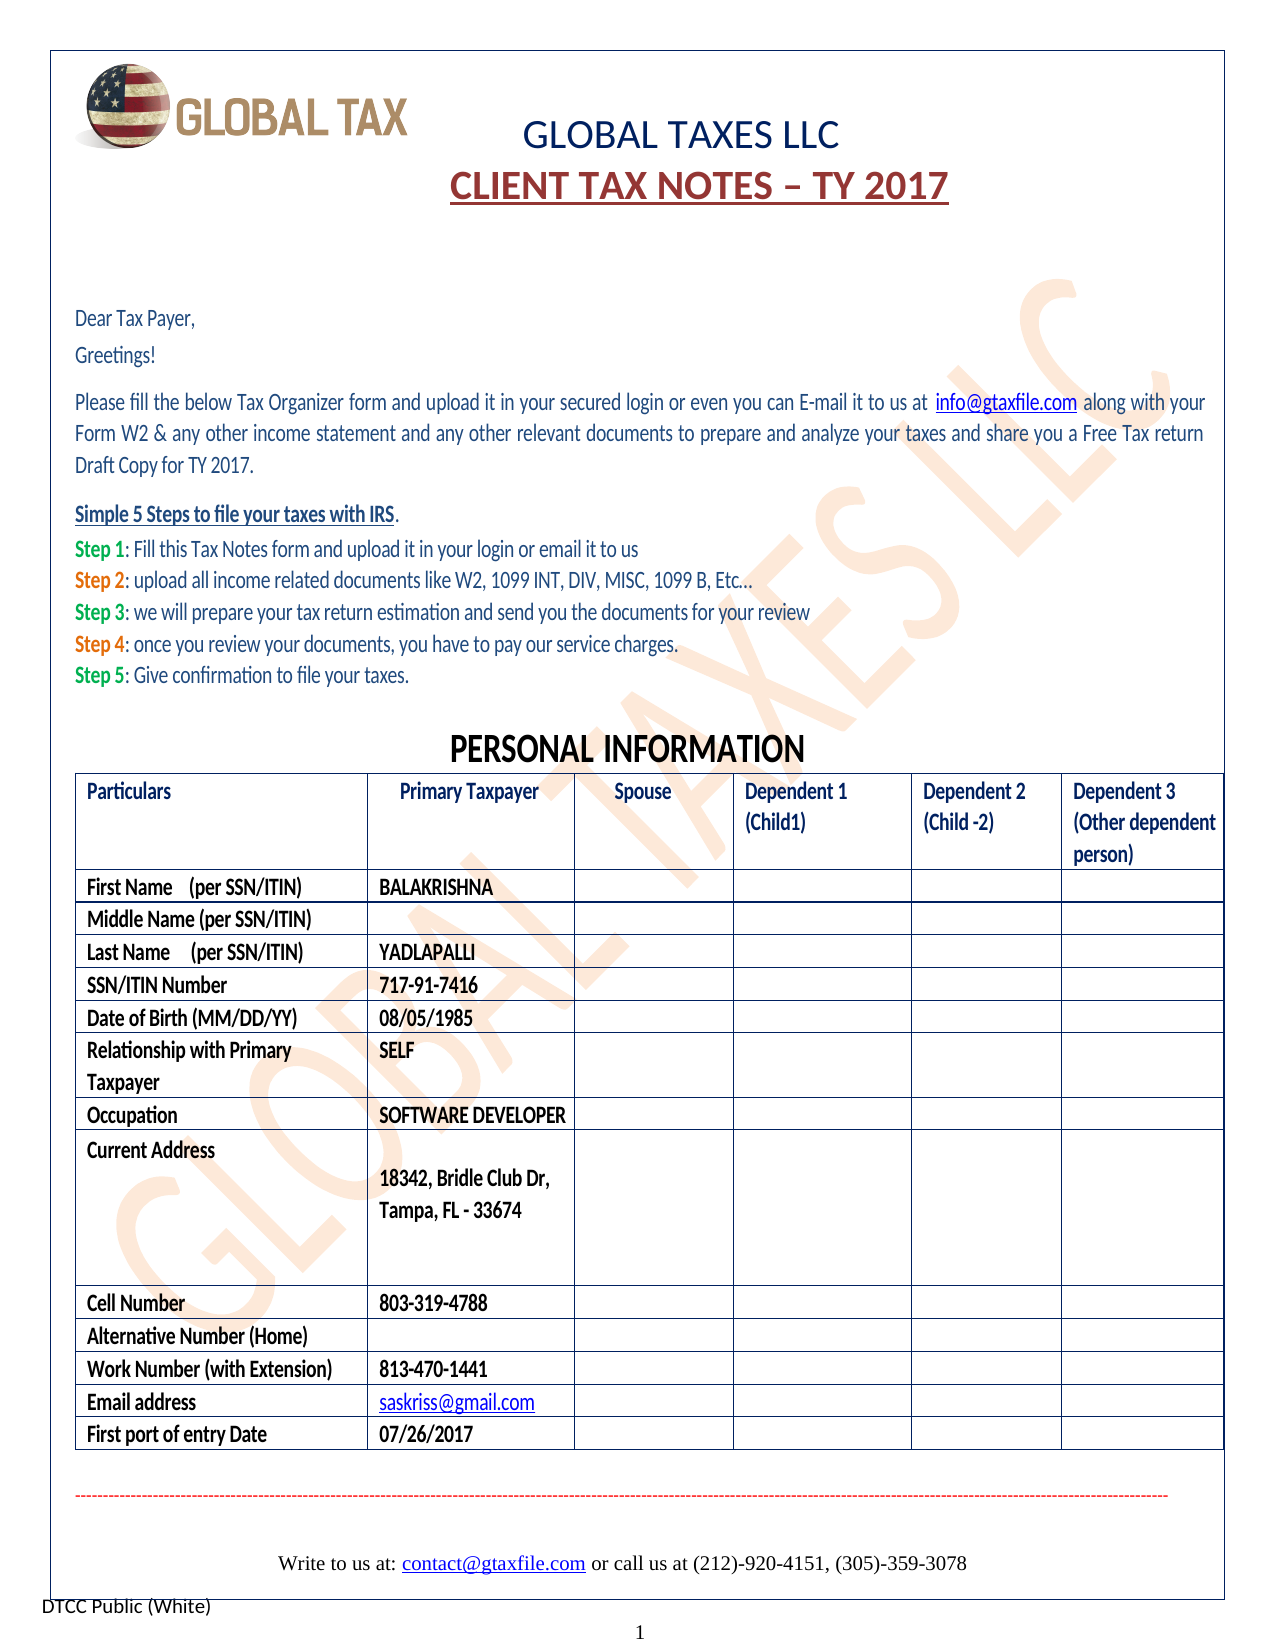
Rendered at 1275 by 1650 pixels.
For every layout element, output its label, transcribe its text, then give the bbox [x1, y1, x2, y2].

table_cell [1062, 1417, 1223, 1449]
table_cell Alternative Number (Home) [76, 1319, 367, 1351]
text Step 1: Fill this Tax Notes form and upload it in your login or email it to us [75, 532, 1206, 563]
table_cell [575, 1385, 733, 1416]
table_cell [912, 1001, 1061, 1032]
table_cell [575, 1352, 733, 1383]
table_cell [1062, 968, 1223, 999]
picture [75, 63, 408, 149]
table_cell [368, 1319, 574, 1351]
table_cell BALAKRISHNA [368, 870, 574, 901]
table_header Primary Taxpayer [368, 774, 574, 869]
table_cell [734, 1033, 911, 1097]
table_cell Date of Birth (MM/DD/YY) [76, 1001, 367, 1032]
table_header Spouse [575, 774, 733, 869]
table_cell First port of entry Date (MM/DD/YY) [76, 1417, 367, 1449]
table_cell [575, 1033, 733, 1097]
table_cell [575, 1001, 733, 1032]
table_cell [912, 1417, 1061, 1449]
table_cell [912, 935, 1061, 967]
table_cell [734, 1385, 911, 1416]
text Step 5: Give confirmation to file your taxes. [75, 658, 1206, 690]
table_cell [734, 1319, 911, 1351]
text Simple 5 Steps to file your taxes with IRS. [75, 497, 1206, 529]
text Greetings! [75, 338, 1206, 369]
table_cell First Name (per SSN/ITIN) [76, 870, 367, 901]
table_cell [1062, 1319, 1223, 1351]
table_header Particulars [76, 774, 367, 869]
table_cell [734, 935, 911, 967]
text PERSONAL INFORMATION [375, 720, 1206, 773]
table_cell Cell Number [76, 1286, 367, 1318]
text Step 2: upload all income related documents like W2, 1099 INT, DIV, MISC, 1099 B, Etc… [75, 563, 1206, 595]
table_cell [1062, 1130, 1223, 1285]
table_cell SOFTWARE DEVELOPER [368, 1098, 574, 1129]
table_cell [734, 1286, 911, 1318]
table_cell [912, 1319, 1061, 1351]
table_cell [912, 1286, 1061, 1318]
table_cell [575, 870, 733, 901]
table_header Dependent 3 (Other dependent person) [1062, 774, 1223, 869]
table_cell [912, 1098, 1061, 1129]
table_cell [734, 1417, 911, 1449]
text Please fill the below Tax Organizer form and upload it in your secured login or even you can E-mail it to us at info@gtaxfile.com along with your Form W2 & any other income statement and any other relevant documents to prepare and analyze your taxes and share you a Free Tax return Draft Copy for TY 2017. [75, 384, 1206, 479]
table_cell 08/05/1985 [368, 1001, 574, 1032]
table_cell [734, 968, 911, 999]
table_cell saskriss@gmail.com [368, 1385, 574, 1416]
table_cell 717-91-7416 [368, 968, 574, 999]
table_cell [734, 1352, 911, 1383]
table_cell 813-470-1441 [368, 1352, 574, 1383]
table_cell [368, 903, 574, 934]
table_cell [734, 1001, 911, 1032]
table_cell [734, 903, 911, 934]
table_cell [1062, 1286, 1223, 1318]
table_cell [575, 1319, 733, 1351]
table_cell [1062, 1098, 1223, 1129]
table_cell [912, 1130, 1061, 1285]
table_header Dependent 2 (Child -2) [912, 774, 1061, 869]
table_cell [575, 903, 733, 934]
text Dear Tax Payer, [75, 301, 1206, 333]
table_cell Relationship with Primary Taxpayer [76, 1033, 367, 1097]
table_cell 07/26/2017 [368, 1417, 574, 1449]
table_cell 18342, Bridle Club Dr, Tampa, FL - 33674 [368, 1130, 574, 1285]
table_cell [575, 1417, 733, 1449]
table_cell Occupation [76, 1098, 367, 1129]
table_header Dependent 1 (Child1) [734, 774, 911, 869]
table_cell [734, 1098, 911, 1129]
table_cell Last Name (per SSN/ITIN) [76, 935, 367, 967]
table_cell [575, 935, 733, 967]
table_cell [1062, 1033, 1223, 1097]
table_cell SELF [368, 1033, 574, 1097]
table_cell [912, 1385, 1061, 1416]
table_cell [575, 1098, 733, 1129]
table_cell [1062, 903, 1223, 934]
table_cell SSN/ITIN Number [76, 968, 367, 999]
table_cell [912, 968, 1061, 999]
table_cell [734, 870, 911, 901]
table_cell [575, 1286, 733, 1318]
table_cell [912, 870, 1061, 901]
table_cell 803-319-4788 [368, 1286, 574, 1318]
table_cell [1062, 1001, 1223, 1032]
table_cell [912, 903, 1061, 934]
table_cell [575, 968, 733, 999]
table_cell [1062, 1352, 1223, 1383]
table_cell [912, 1352, 1061, 1383]
table_cell [1062, 870, 1223, 901]
table_cell [1062, 1385, 1223, 1416]
table_cell Work Number (with Extension) [76, 1352, 367, 1383]
text Step 3: we will prepare your tax return estimation and send you the documents for your review [75, 595, 1206, 627]
table_cell Email address [76, 1385, 367, 1416]
table_cell YADLAPALLI [368, 935, 574, 967]
table_cell [734, 1130, 911, 1285]
table_cell Current Address [76, 1130, 367, 1285]
table_cell [1062, 935, 1223, 967]
table_cell [912, 1033, 1061, 1097]
text Step 4: once you review your documents, you have to pay our service charges. [75, 627, 1206, 658]
text CLIENT TAX NOTES – TY 2017 [375, 159, 1200, 209]
table_cell Middle Name (per SSN/ITIN) [76, 903, 367, 934]
table_cell [575, 1130, 733, 1285]
